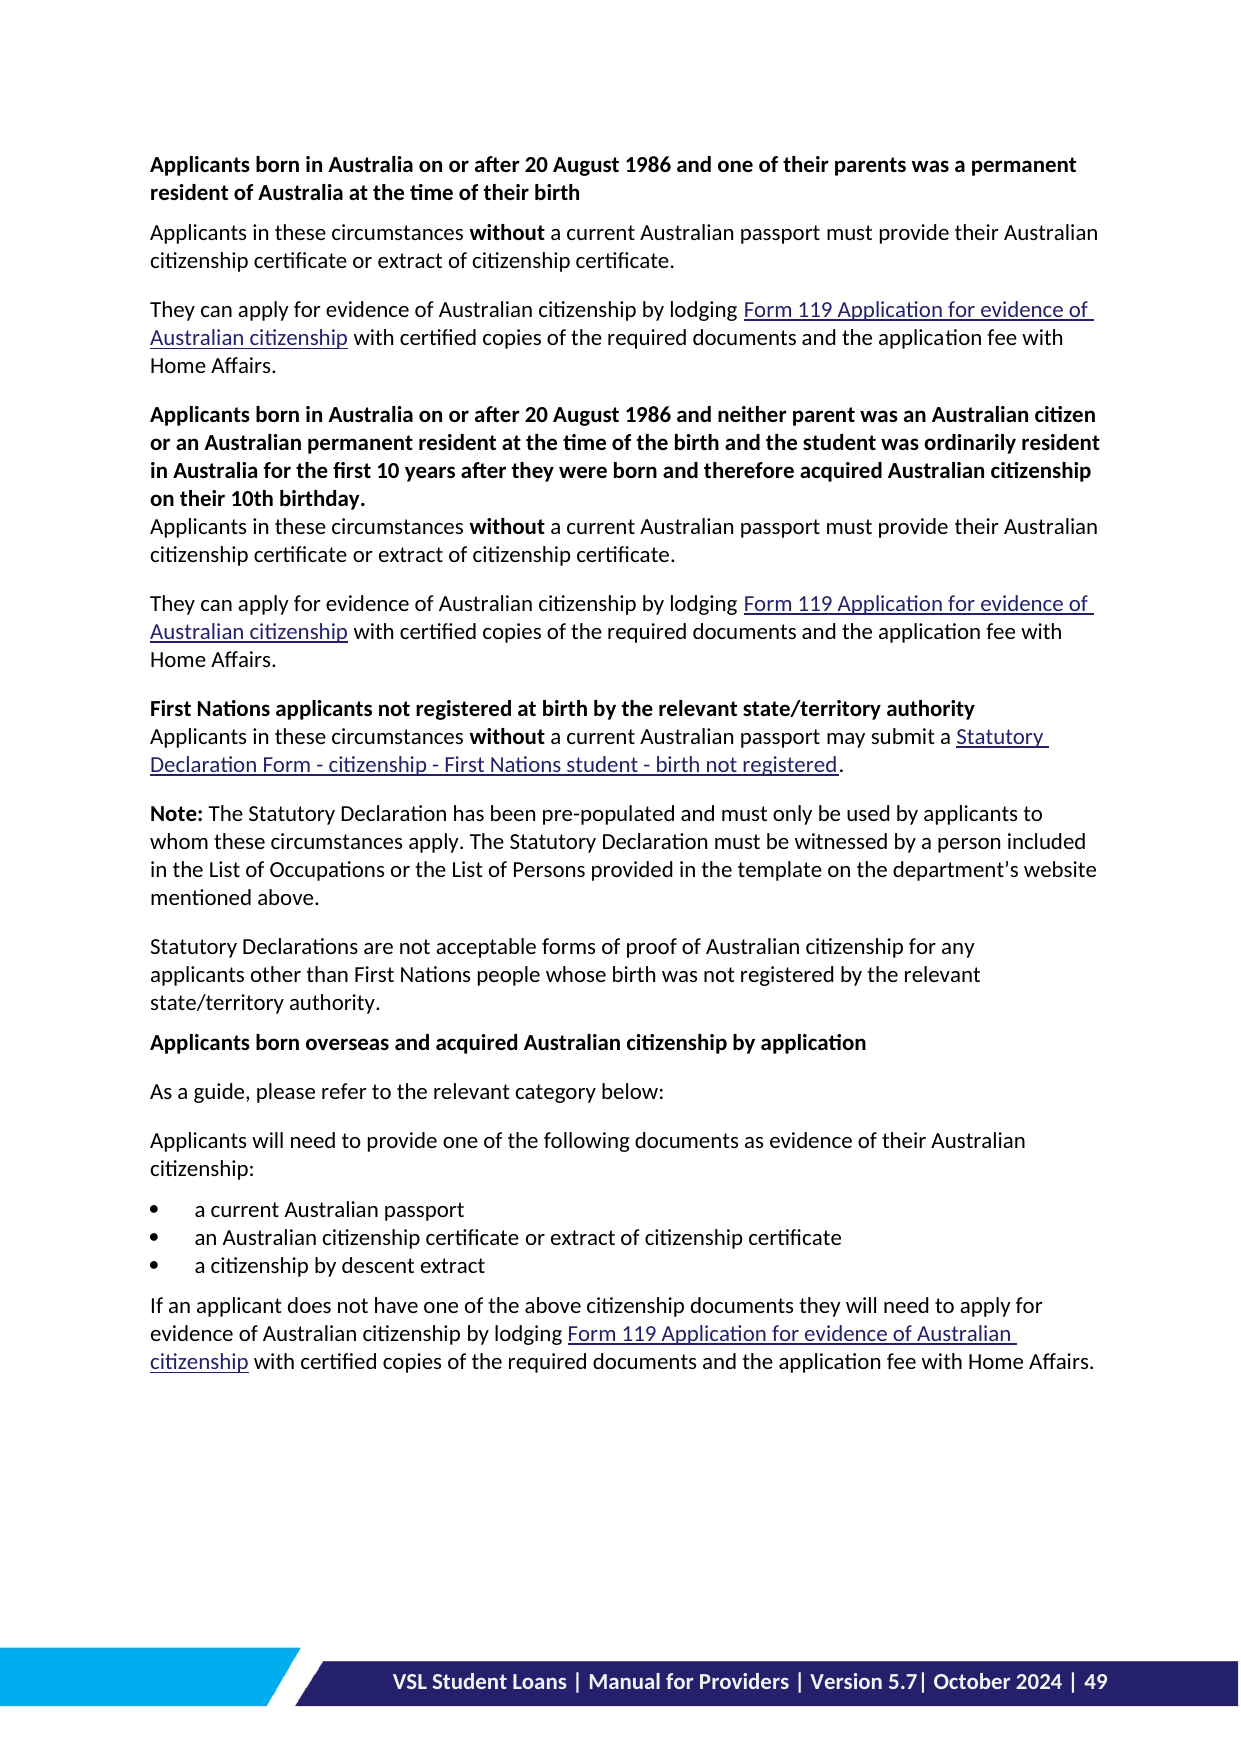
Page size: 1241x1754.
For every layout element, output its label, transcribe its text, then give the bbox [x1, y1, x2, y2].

list a citizenship by descent extract [150, 1251, 1107, 1279]
text Applicants born overseas and acquired Australian citizenship by application [150, 1028, 1107, 1057]
text Statutory Declarations are not acceptable forms of proof of Australian citizenship for any applicants other than First Nations people whose birth was not registered by the relevant state/territory authority. [150, 932, 1069, 1016]
list an Australian citizenship certificate or extract of citizenship certificate [150, 1223, 1107, 1251]
text Applicants in these circumstances without a current Australian passport must provide their Australian citizenship certificate or extract of citizenship certificate. [150, 512, 1107, 568]
text Applicants will need to provide one of the following documents as evidence of their Australian citizenship: [150, 1126, 1107, 1182]
picture [0, 1647, 1239, 1753]
text Applicants born in Australia on or after 20 August 1986 and one of their parents was a permanent resident of Australia at the time of their birth [150, 150, 1107, 206]
text As a guide, please refer to the relevant category below: [150, 1077, 1107, 1105]
text If an applicant does not have one of the above citizenship documents they will need to apply for evidence of Australian citizenship by lodging Form 119 Application for evidence of Australian citizenship with certified copies of the required documents and the application fee with Home Affairs. [150, 1291, 1107, 1375]
text Applicants born in Australia on or after 20 August 1986 and neither parent was an Australian citizen or an Australian permanent resident at the time of the birth and the student was ordinarily resident in Australia for the first 10 years after they were born and therefore acquired Australian citizenship on their 10th birthday. [150, 400, 1107, 512]
list Applicants in these circumstances without a current Australian passport must provide their Australian citizenship certificate or extract of citizenship certificate. [150, 218, 1107, 274]
text Note: The Statutory Declaration has been pre-populated and must only be used by applicants to whom these circumstances apply. The Statutory Declaration must be witnessed by a person included in the List of Occupations or the List of Persons provided in the template on the department’s website mentioned above. [150, 799, 1107, 911]
text First Nations applicants not registered at birth by the relevant state/territory authority [150, 694, 1107, 722]
list a current Australian passport [150, 1195, 1107, 1223]
text They can apply for evidence of Australian citizenship by lodging Form 119 Application for evidence of Australian citizenship with certified copies of the required documents and the application fee with Home Affairs. [150, 589, 1107, 673]
text They can apply for evidence of Australian citizenship by lodging Form 119 Application for evidence of Australian citizenship with certified copies of the required documents and the application fee with Home Affairs. [150, 295, 1107, 379]
text Applicants in these circumstances without a current Australian passport may submit a Statutory Declaration Form - citizenship - First Nations student - birth not registered. [150, 722, 1107, 778]
